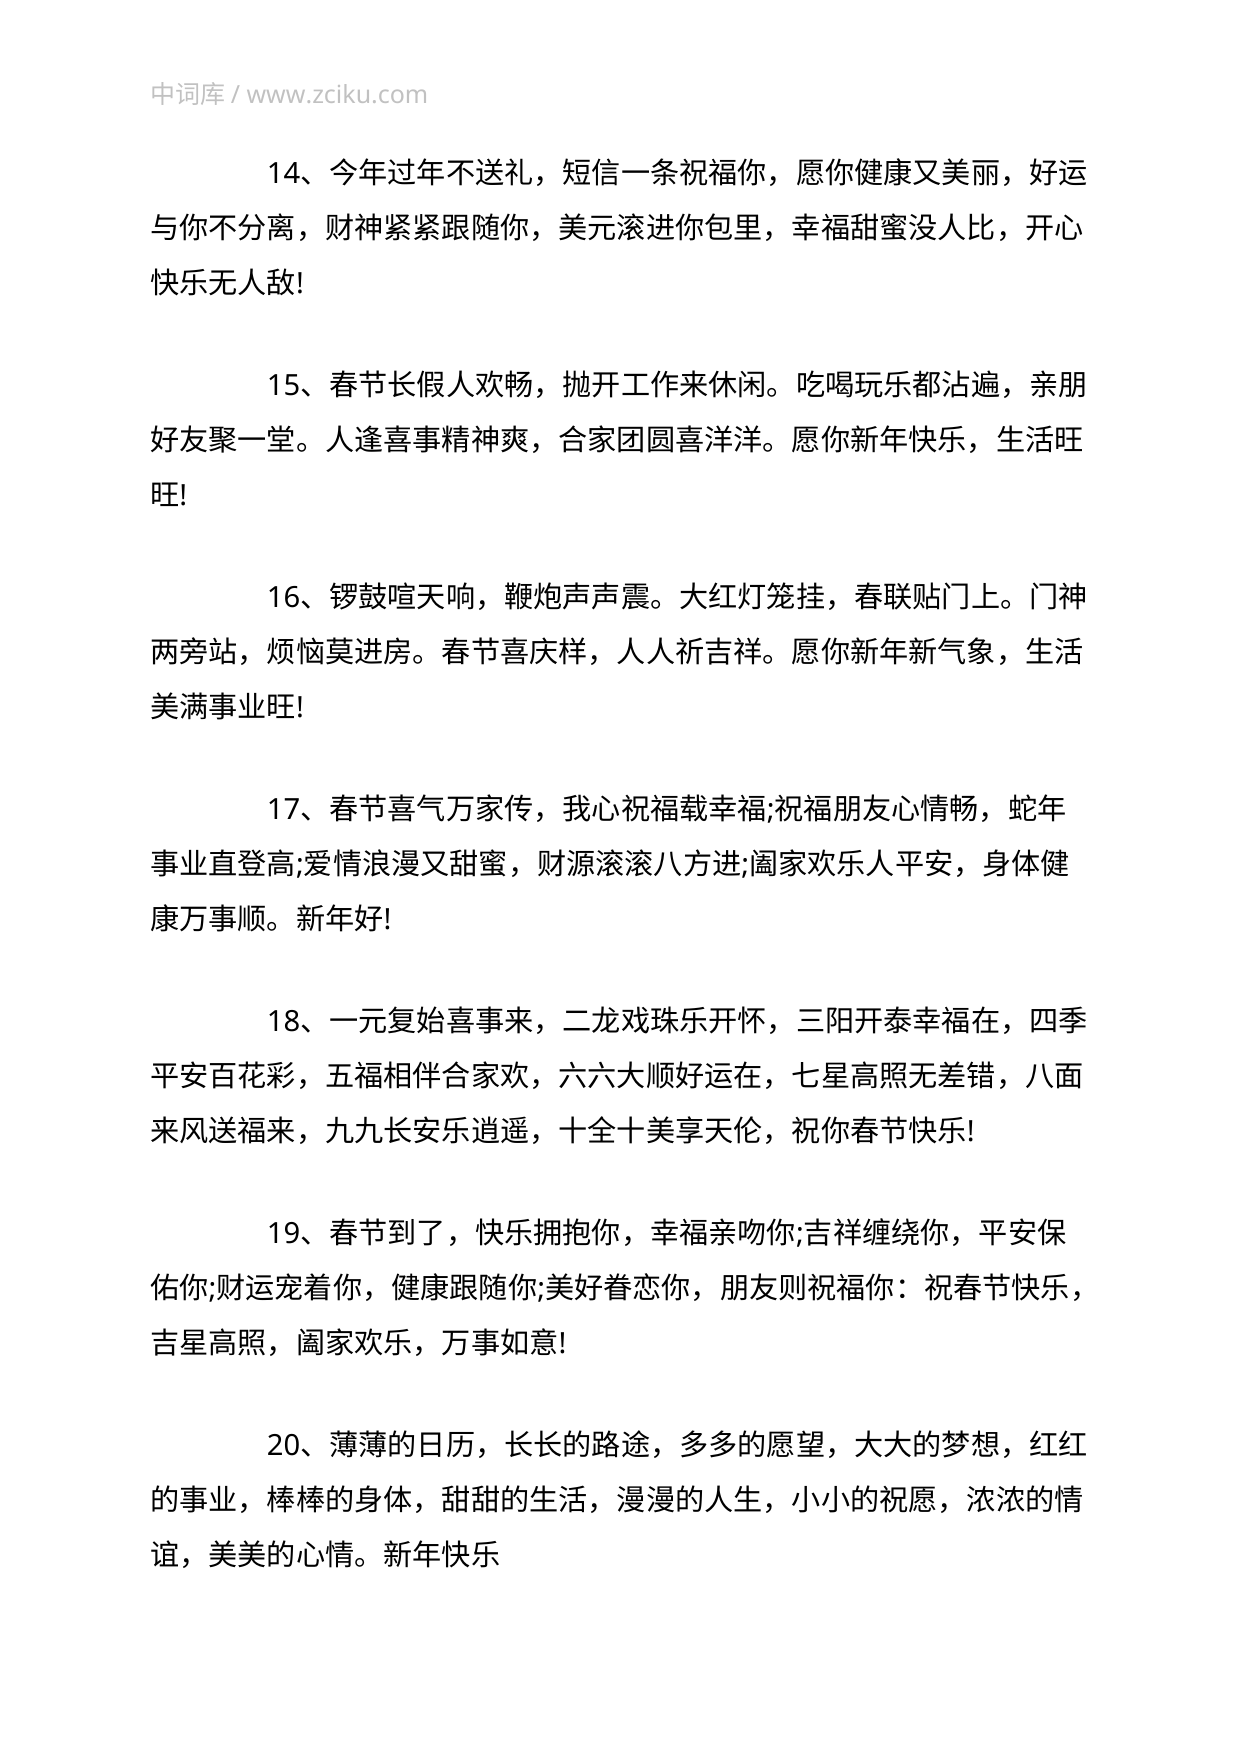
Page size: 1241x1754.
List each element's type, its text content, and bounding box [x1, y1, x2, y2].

text 16、锣鼓喧天响，鞭炮声声震。大红灯笼挂，春联贴门上。门神两旁站，烦恼莫进房。春节喜庆样，人人祈吉祥。愿你新年新气象，生活美满事业旺! [150, 574, 1090, 726]
text 18、一元复始喜事来，二龙戏珠乐开怀，三阳开泰幸福在，四季平安百花彩，五福相伴合家欢，六六大顺好运在，七星高照无差错，八面来风送福来，九九长安乐逍遥，十全十美享天伦，祝你春节快乐! [150, 998, 1090, 1150]
text 15、春节长假人欢畅，抛开工作来休闲。吃喝玩乐都沾遍，亲朋好友聚一堂。人逢喜事精神爽，合家团圆喜洋洋。愿你新年快乐，生活旺旺! [150, 362, 1090, 514]
text 19、春节到了，快乐拥抱你，幸福亲吻你;吉祥缠绕你，平安保佑你;财运宠着你，健康跟随你;美好眷恋你，朋友则祝福你：祝春节快乐，吉星高照，阖家欢乐，万事如意! [150, 1209, 1090, 1362]
text 17、春节喜气万家传，我心祝福载幸福;祝福朋友心情畅，蛇年事业直登高;爱情浪漫又甜蜜，财源滚滚八方进;阖家欢乐人平安，身体健康万事顺。新年好! [150, 786, 1090, 938]
text 14、今年过年不送礼，短信一条祝福你，愿你健康又美丽，好运与你不分离，财神紧紧跟随你，美元滚进你包里，幸福甜蜜没人比，开心快乐无人敌! [150, 150, 1090, 302]
text 20、薄薄的日历，长长的路途，多多的愿望，大大的梦想，红红的事业，棒棒的身体，甜甜的生活，漫漫的人生，小小的祝愿，浓浓的情谊，美美的心情。新年快乐 [150, 1421, 1090, 1574]
